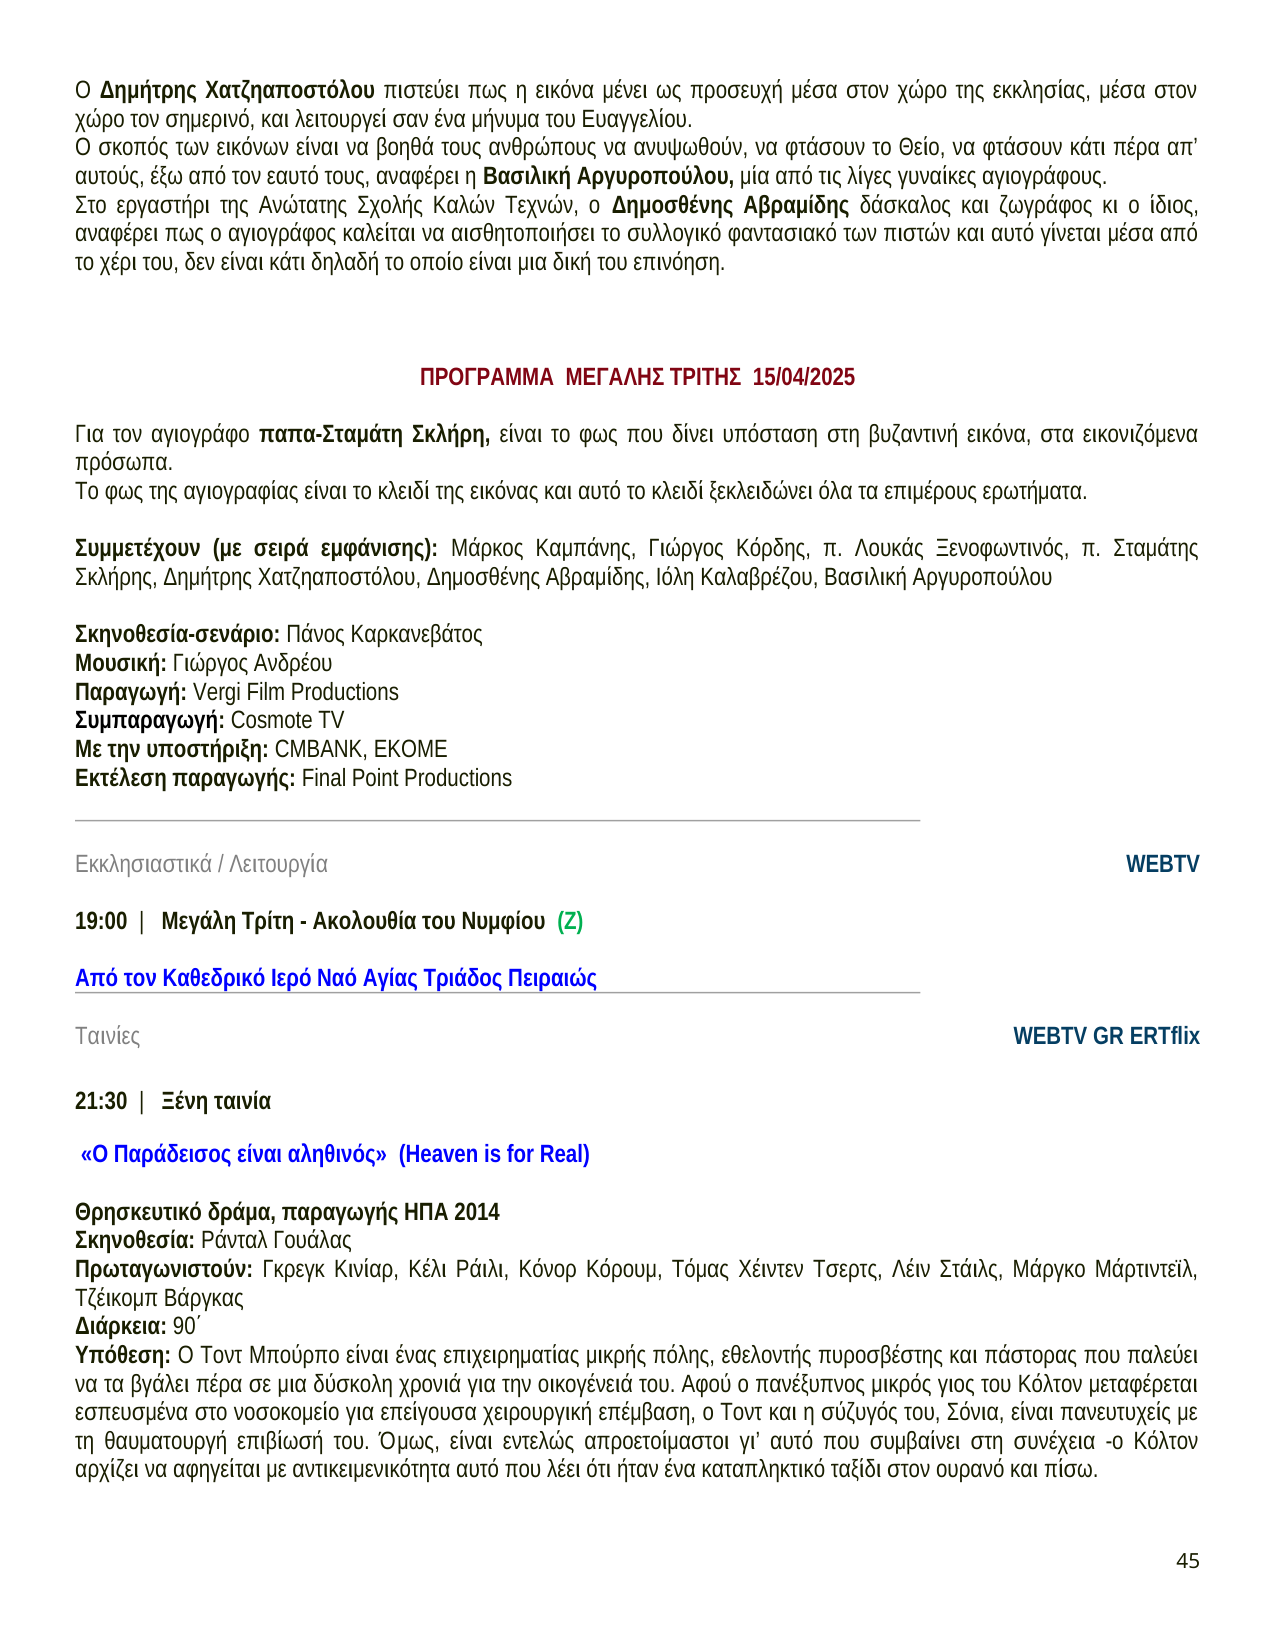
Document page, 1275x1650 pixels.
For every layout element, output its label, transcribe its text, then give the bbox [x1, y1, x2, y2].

text ΠΡΟΓΡΑΜΜΑ ΜΕΓΑΛΗΣ ΤΡΙΤΗΣ 15/04/2025 [75, 361, 1200, 390]
text Στο εργαστήρι της Ανώτατης Σχολής Καλών Τεχνών, ο Δημοσθένης Αβραμίδης δάσκαλος και ζωγράφος κι ο ίδιος, αναφέρει πως ο αγιογράφος καλείται να αισθητοποιήσει το συλλογικό φαντασιακό των πιστών και αυτό γίνεται μέσα από το χέρι του, δεν είναι κάτι δηλαδή το οποίο είναι μια δική του επινόηση. [75, 189, 1200, 276]
text 21:30 | Ξένη ταινία [75, 1049, 1200, 1114]
text Ο σκοπός των εικόνων είναι να βοηθά τους ανθρώπους να ανυψωθούν, να φτάσουν το Θείο, να φτάσουν κάτι πέρα απ’ αυτούς, έξω από τον εαυτό τους, αναφέρει η Βασιλική Αργυροπούλου, μία από τις λίγες γυναίκες αγιογράφους. [75, 132, 1200, 189]
text Συμμετέχουν (με σειρά εμφάνισης): Μάρκος Καμπάνης, Γιώργος Κόρδης, π. Λουκάς Ξενοφωντινός, π. Σταμάτης Σκλήρης, Δημήτρης Χατζηαποστόλου, Δημοσθένης Αβραμίδης, Ιόλη Καλαβρέζου, Βασιλική Αργυροπούλου [75, 533, 1200, 591]
text 19:00 | Μεγάλη Τρίτη - Ακολουθία του Νυμφίου (Z) Από τον Καθεδρικό Ιερό Ναό Αγίας Τριάδος Πειραιώς [75, 877, 1200, 992]
text Υπόθεση: Ο Τοντ Μπούρπο είναι ένας επιχειρηματίας μικρής πόλης, εθελοντής πυροσβέστης και πάστορας που παλεύει να τα βγάλει πέρα σε μια δύσκολη χρονιά για την οικογένειά του. Αφού ο πανέξυπνος μικρός γιος του Κόλτον μεταφέρεται εσπευσμένα στο νοσοκομείο για επείγουσα χειρουργική επέμβαση, ο Τοντ και η σύζυγός του, Σόνια, είναι πανευτυχείς με τη θαυματουργή επιβίωσή του. Όμως, είναι εντελώς απροετοίμαστοι γι’ αυτό που συμβαίνει στη συνέχεια -ο Κόλτον αρχίζει να αφηγείται με αντικειμενικότητα αυτό που λέει ότι ήταν ένα καταπληκτικό ταξίδι στον ουρανό και πίσω. [75, 1340, 1200, 1483]
text Σκηνοθεσία: Ράνταλ Γουάλας [75, 1225, 1200, 1254]
text Πρωταγωνιστούν: Γκρεγκ Κινίαρ, Κέλι Ράιλι, Κόνορ Κόρουμ, Τόμας Χέιντεν Τσερτς, Λέιν Στάιλς, Μάργκο Μάρτιντεϊλ, Τζέικομπ Βάργκας [75, 1254, 1200, 1311]
table_header WEBTV [638, 849, 1200, 877]
text Για τον αγιογράφο παπα-Σταμάτη Σκλήρη, είναι το φως που δίνει υπόσταση στη βυζαντινή εικόνα, στα εικονιζόμενα πρόσωπα. Το φως της αγιογραφίας είναι το κλειδί της εικόνας και αυτό το κλειδί ξεκλειδώνει όλα τα επιμέρους ερωτήματα. [75, 419, 1200, 505]
text Σκηνοθεσία-σενάριο: Πάνος Καρκανεβάτος Μουσική: Γιώργος Ανδρέου Παραγωγή: Vergi Film Productions Συμπαραγωγή: Cosmote TV Με την υποστήριξη: CMBANK, ΕΚΟΜΕ Εκτέλεση παραγωγής: Final Point Productions [75, 591, 1200, 820]
text «Ο Παράδεισος είναι αληθινός» (Heaven is for Real) [75, 1139, 1200, 1168]
table_header Ταινίες [75, 1021, 637, 1049]
table_header WEBTV GR ERTflix [638, 1021, 1200, 1049]
table_header Εκκλησιαστικά / Λειτουργία [75, 849, 637, 877]
text Διάρκεια: 90΄ [75, 1311, 1200, 1340]
text Ο Δημήτρης Χατζηαποστόλου πιστεύει πως η εικόνα μένει ως προσευχή μέσα στον χώρο της εκκλησίας, μέσα στον χώρο τον σημερινό, και λειτουργεί σαν ένα μήνυμα του Ευαγγελίου. [75, 75, 1200, 132]
text Θρησκευτικό δράμα, παραγωγής ΗΠΑ 2014 [75, 1197, 1200, 1225]
